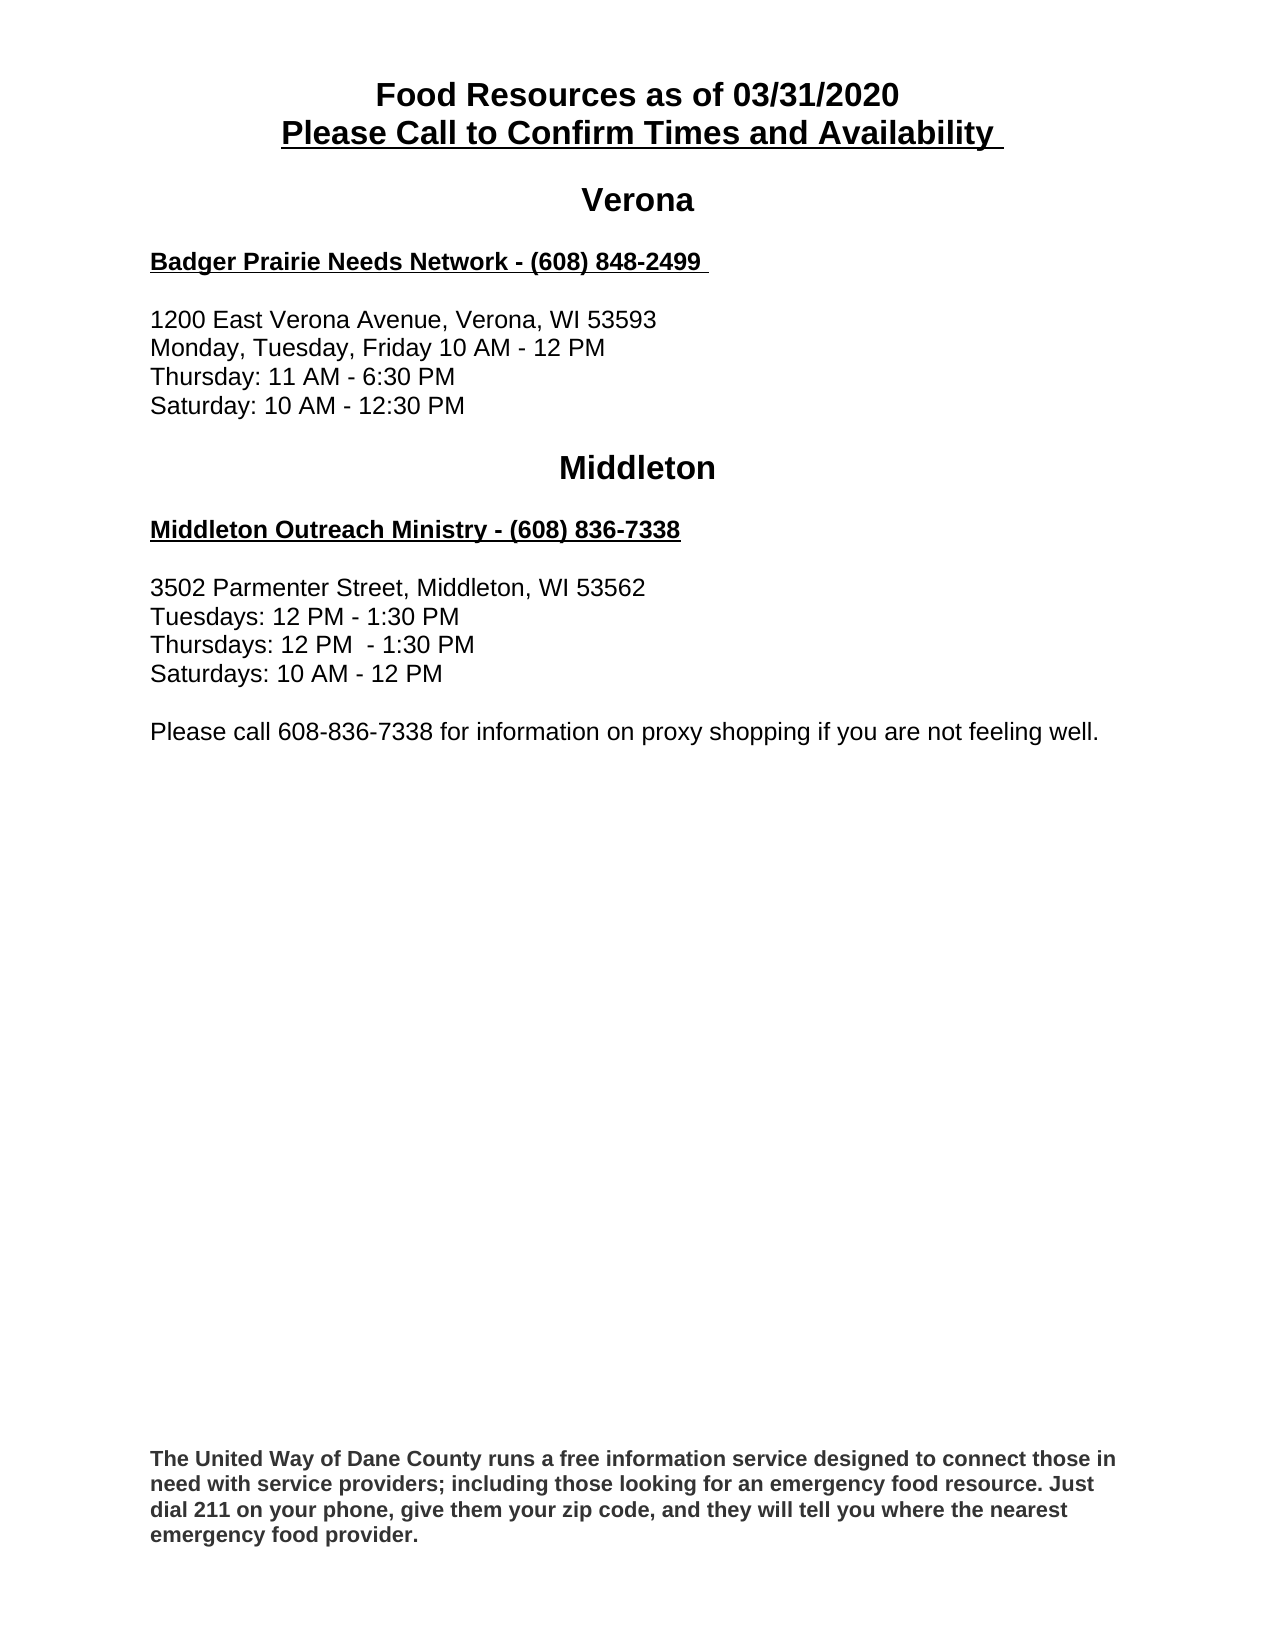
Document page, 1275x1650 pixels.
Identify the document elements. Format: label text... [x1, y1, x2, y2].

text Thursday: 11 AM - 6:30 PM [150, 362, 1125, 391]
text 3502 Parmenter Street, Middleton, WI 53562 [150, 573, 1125, 602]
text Middleton Outreach Ministry - (608) 836-7338 [150, 516, 1125, 544]
text Badger Prairie Needs Network - (608) 848-2499 [150, 247, 1125, 276]
text Middleton [150, 448, 1125, 487]
text Please call 608-836-7338 for information on proxy shopping if you are not feeling well. [150, 717, 1125, 746]
text Tuesdays: 12 PM - 1:30 PM Thursdays: 12 PM - 1:30 PM Saturdays: 10 AM - 12 PM [150, 602, 1125, 688]
text Saturday: 10 AM - 12:30 PM [150, 391, 1125, 419]
text Verona [150, 180, 1125, 218]
text Monday, Tuesday, Friday 10 AM - 12 PM [150, 333, 1125, 362]
text 1200 East Verona Avenue, Verona, WI 53593 [150, 304, 1125, 333]
